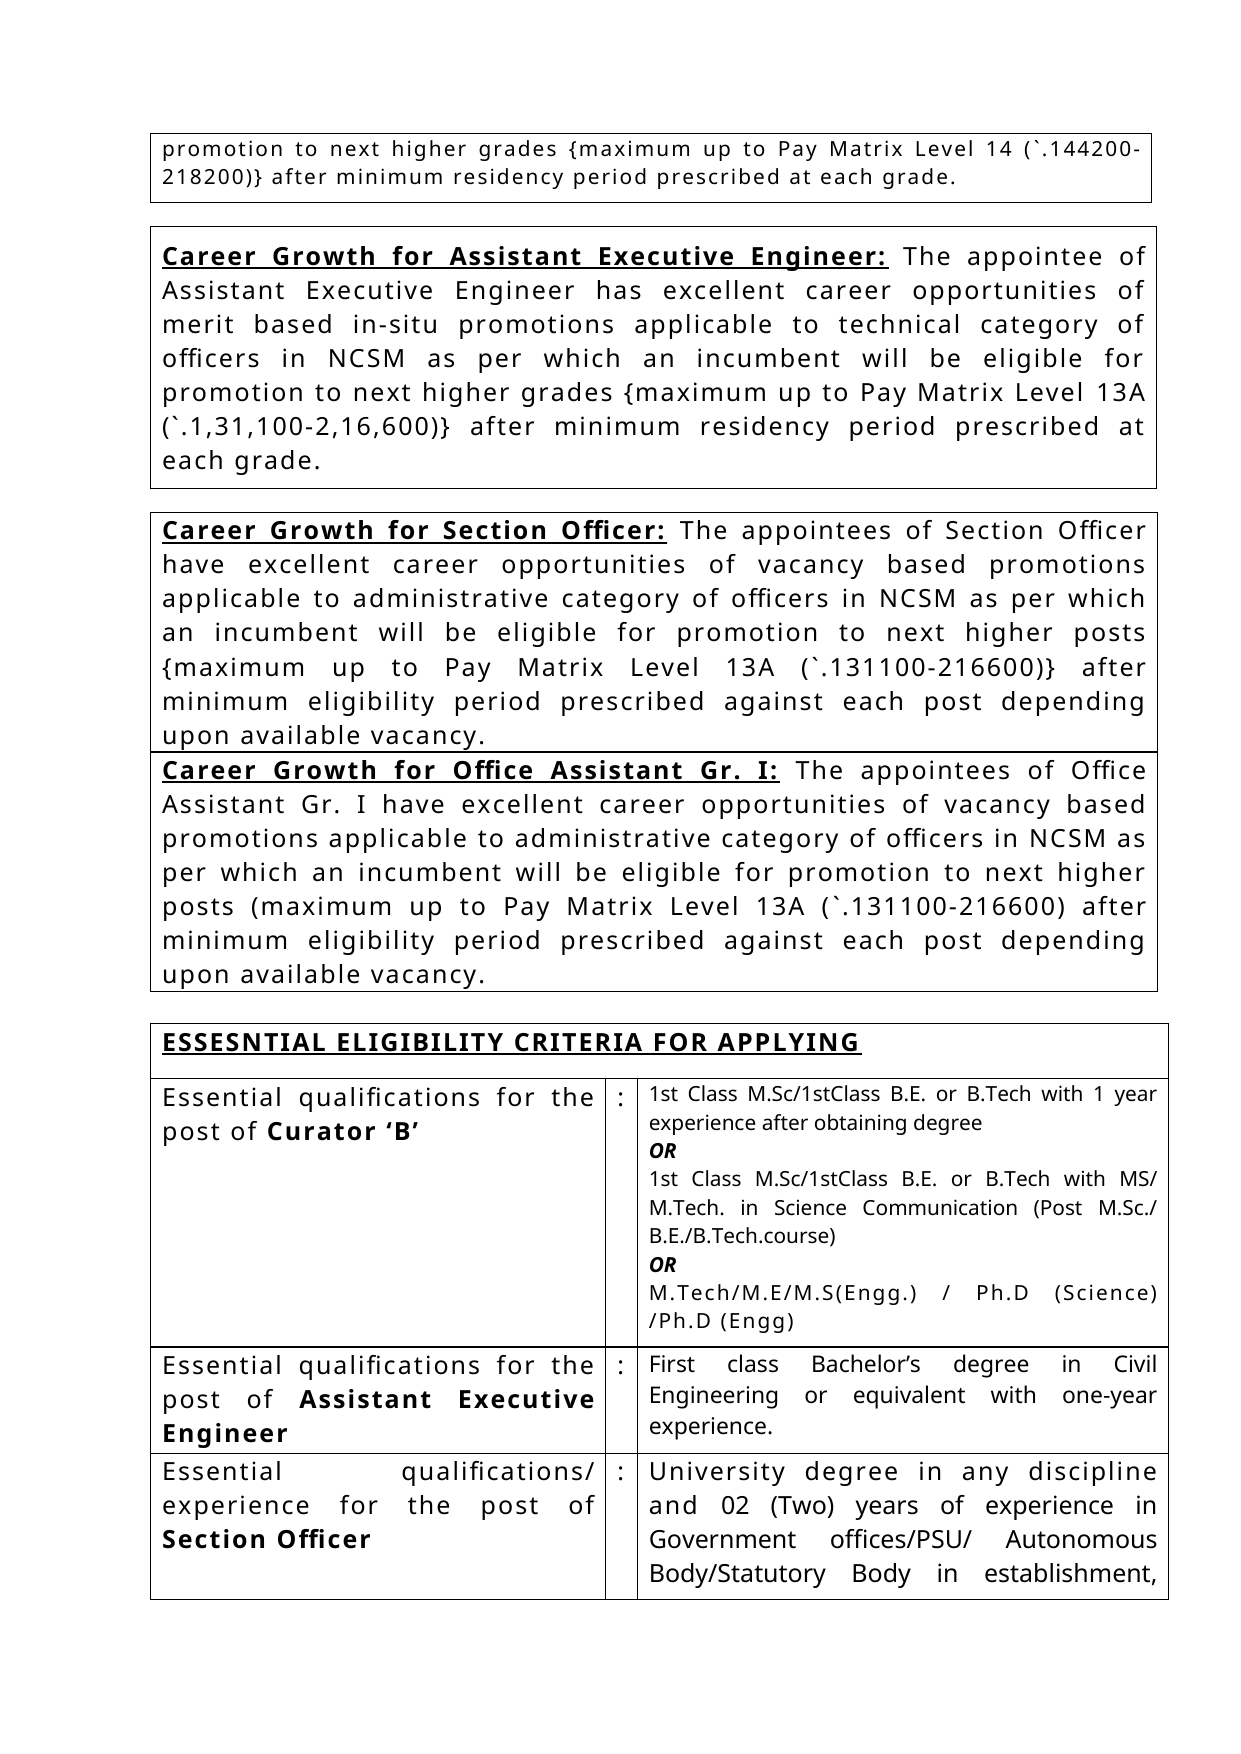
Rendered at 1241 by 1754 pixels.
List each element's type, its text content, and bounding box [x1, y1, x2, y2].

table_cell : [606, 1348, 637, 1453]
table_cell First class Bachelor’s degree in Civil Engineering or equivalent with one-year experience. [638, 1348, 1168, 1453]
table_cell Essential qualifications for the post of Assistant Executive Engineer [151, 1348, 605, 1453]
table_header Career Growth for Section Officer: The appointees of Section Officer have excellent career opportunities of vacancy based promotions applicable to administrative category of officers in NCSM as per which an incumbent will be eligible for promotion to next higher posts {maximum up to Pay Matrix Level 13A (`.131100-216600)} after minimum eligibility period prescribed against each post depending upon available vacancy. [151, 513, 1157, 751]
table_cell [638, 1454, 1168, 1598]
table_cell Career Growth for Office Assistant Gr. I: The appointees of Office Assistant Gr. I have excellent career opportunities of vacancy based promotions applicable to administrative category of officers in NCSM as per which an incumbent will be eligible for promotion to next higher posts (maximum up to Pay Matrix Level 13A (`.131100-216600) after minimum eligibility period prescribed against each post depending upon available vacancy. [151, 753, 1157, 991]
table_header ESSESNTIAL ELIGIBILITY CRITERIA FOR APPLYING [151, 1024, 1168, 1078]
table_cell Essential qualifications for the post of Curator ‘B’ [151, 1079, 605, 1346]
table_cell 1st Class M.Sc/1stClass B.E. or B.Tech with 1 year experience after obtaining degree OR 1st Class M.Sc/1stClass B.E. or B.Tech with MS/ M.Tech. in Science Communication (Post M.Sc./ B.E./B.Tech.course) OR M.Tech/M.E/M.S(Engg.) / Ph.D (Science) /Ph.D (Engg) [638, 1079, 1168, 1346]
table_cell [151, 1454, 605, 1598]
table_cell : [606, 1079, 637, 1346]
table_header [151, 134, 1151, 202]
table_cell : [606, 1454, 637, 1598]
table_header Career Growth for Assistant Executive Engineer: The appointee of Assistant Executive Engineer has excellent career opportunities of merit based in-situ promotions applicable to technical category of officers in NCSM as per which an incumbent will be eligible for promotion to next higher grades {maximum up to Pay Matrix Level 13A (`.1,31,100-2,16,600)} after minimum residency period prescribed at each grade. [151, 227, 1156, 488]
